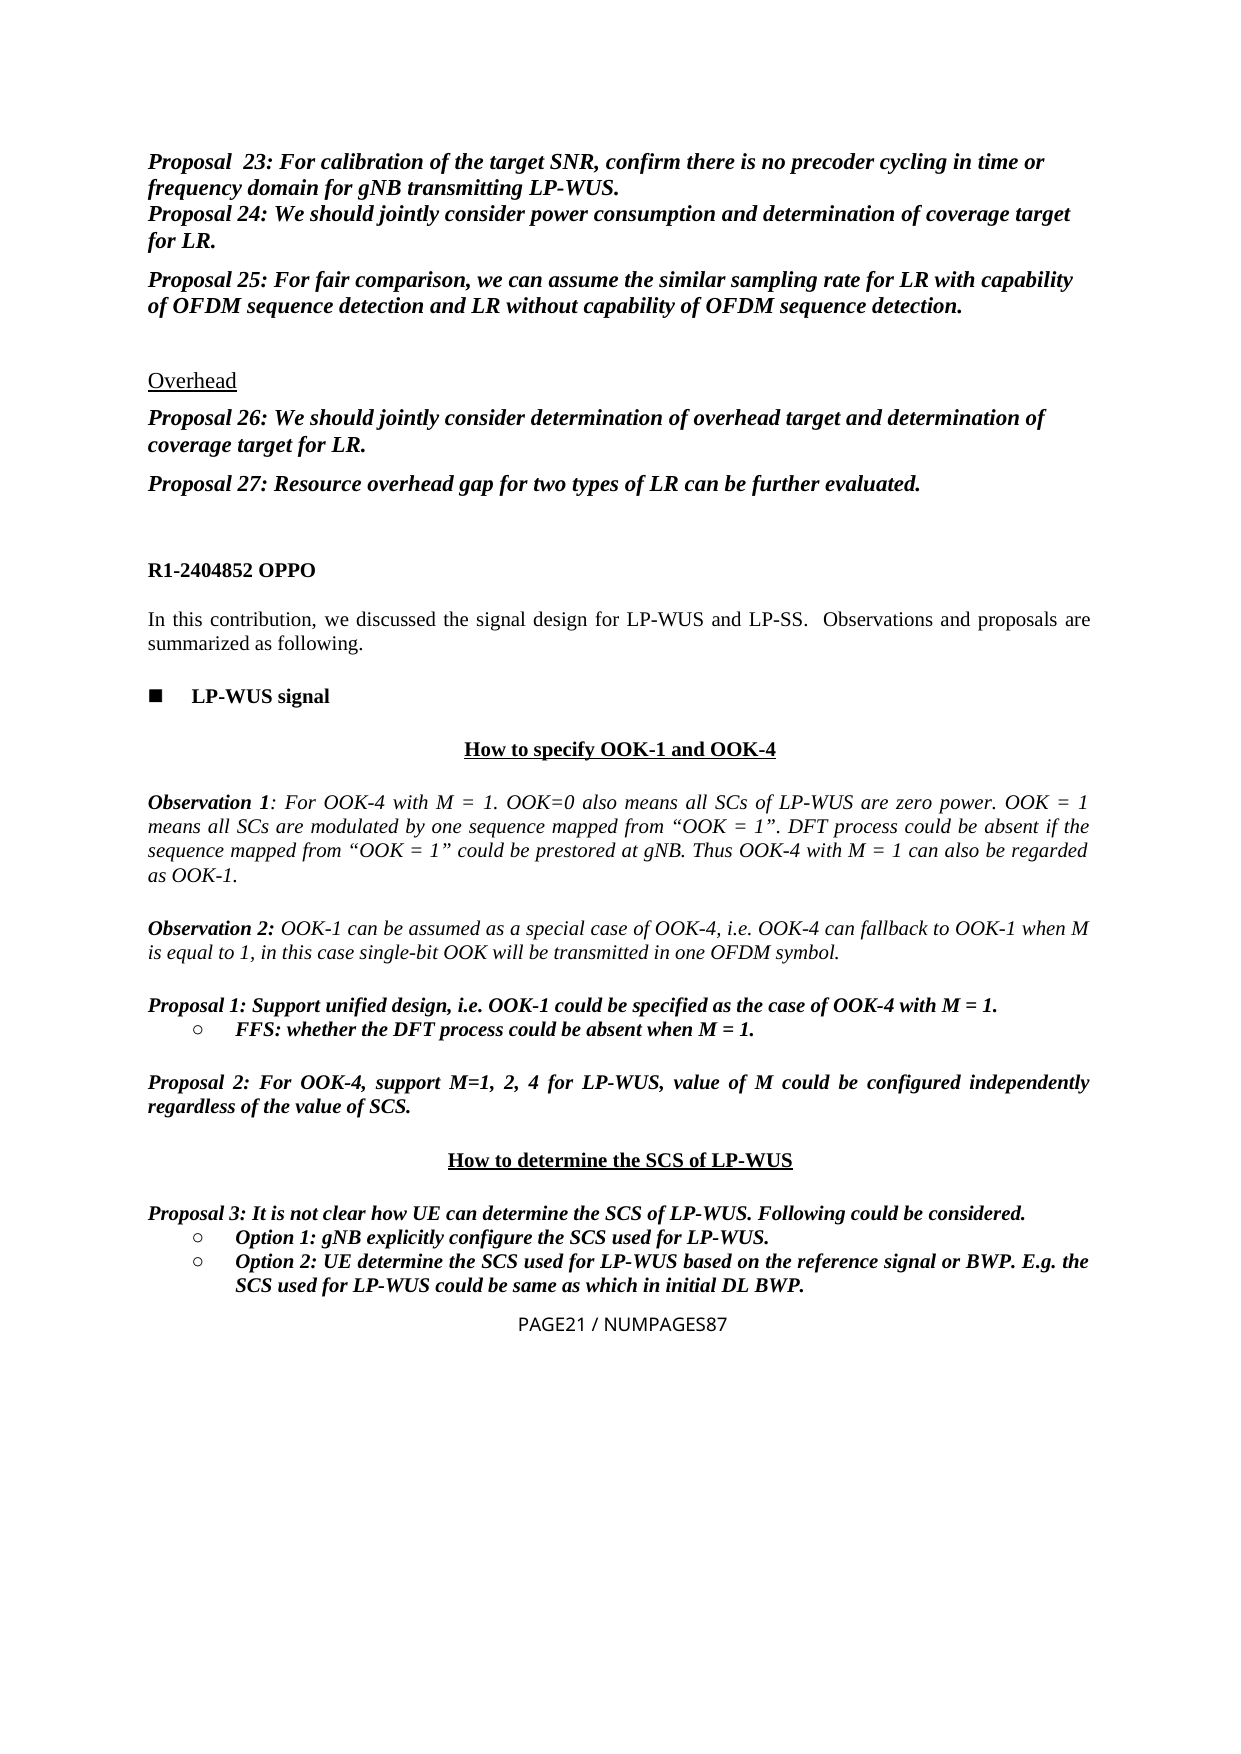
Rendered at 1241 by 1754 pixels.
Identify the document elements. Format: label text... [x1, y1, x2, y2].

list Option 1: gNB explicitly configure the SCS used for LP-WUS. [191, 1225, 1092, 1249]
text How to specify OOK-1 and OOK-4 [148, 737, 1092, 761]
text Proposal 25: For fair comparison, we can assume the similar sampling rate for LR with capability of OFDM sequence detection and LR without capability of OFDM sequence detection. [148, 266, 1092, 318]
text Observation 1: For OOK-4 with M = 1. OOK=0 also means all SCs of LP-WUS are zero power. OOK = 1 means all SCs are modulated by one sequence mapped from “OOK = 1”. DFT process could be absent if the sequence mapped from “OOK = 1” could be prestored at gNB. Thus OOK-4 with M = 1 can also be regarded as OOK-1. [148, 790, 1092, 887]
text Proposal 26: We should jointly consider determination of overhead target and determination of coverage target for LR. [148, 404, 1092, 457]
list FFS: whether the DFT process could be absent when M = 1. [191, 1017, 1092, 1041]
text How to determine the SCS of LP-WUS [148, 1148, 1092, 1172]
text Observation 2: OOK-1 can be assumed as a special case of OOK-4, i.e. OOK-4 can fallback to OOK-1 when M is equal to 1, in this case single-bit OOK will be transmitted in one OFDM symbol. [148, 916, 1092, 964]
list Option 2: UE determine the SCS used for LP-WUS based on the reference signal or BWP. E.g. the SCS used for LP-WUS could be same as which in initial DL BWP. [191, 1249, 1092, 1297]
text R1-2404852 OPPO [148, 557, 1092, 582]
text In this contribution, we discussed the signal design for LP-WUS and LP-SS. Observations and proposals are summarized as following. [148, 607, 1092, 655]
text Proposal 3: It is not clear how UE can determine the SCS of LP-WUS. Following could be considered. [148, 1201, 1092, 1225]
text Proposal 23: For calibration of the target SNR, confirm there is no precoder cycling in time or frequency domain for gNB transmitting LP-WUS. Proposal 24: We should jointly consider power consumption and determination of coverage target for LR. [148, 148, 1092, 253]
text Proposal 27: Resource overhead gap for two types of LR can be further evaluated. [148, 469, 1092, 496]
list LP-WUS signal [148, 684, 1092, 708]
text Overhead [148, 368, 1092, 394]
text Proposal 1: Support unified design, i.e. OOK-1 could be specified as the case of OOK-4 with M = 1. [148, 993, 1092, 1017]
text Proposal 2: For OOK-4, support M=1, 2, 4 for LP-WUS, value of M could be configured independently regardless of the value of SCS. [148, 1070, 1092, 1118]
